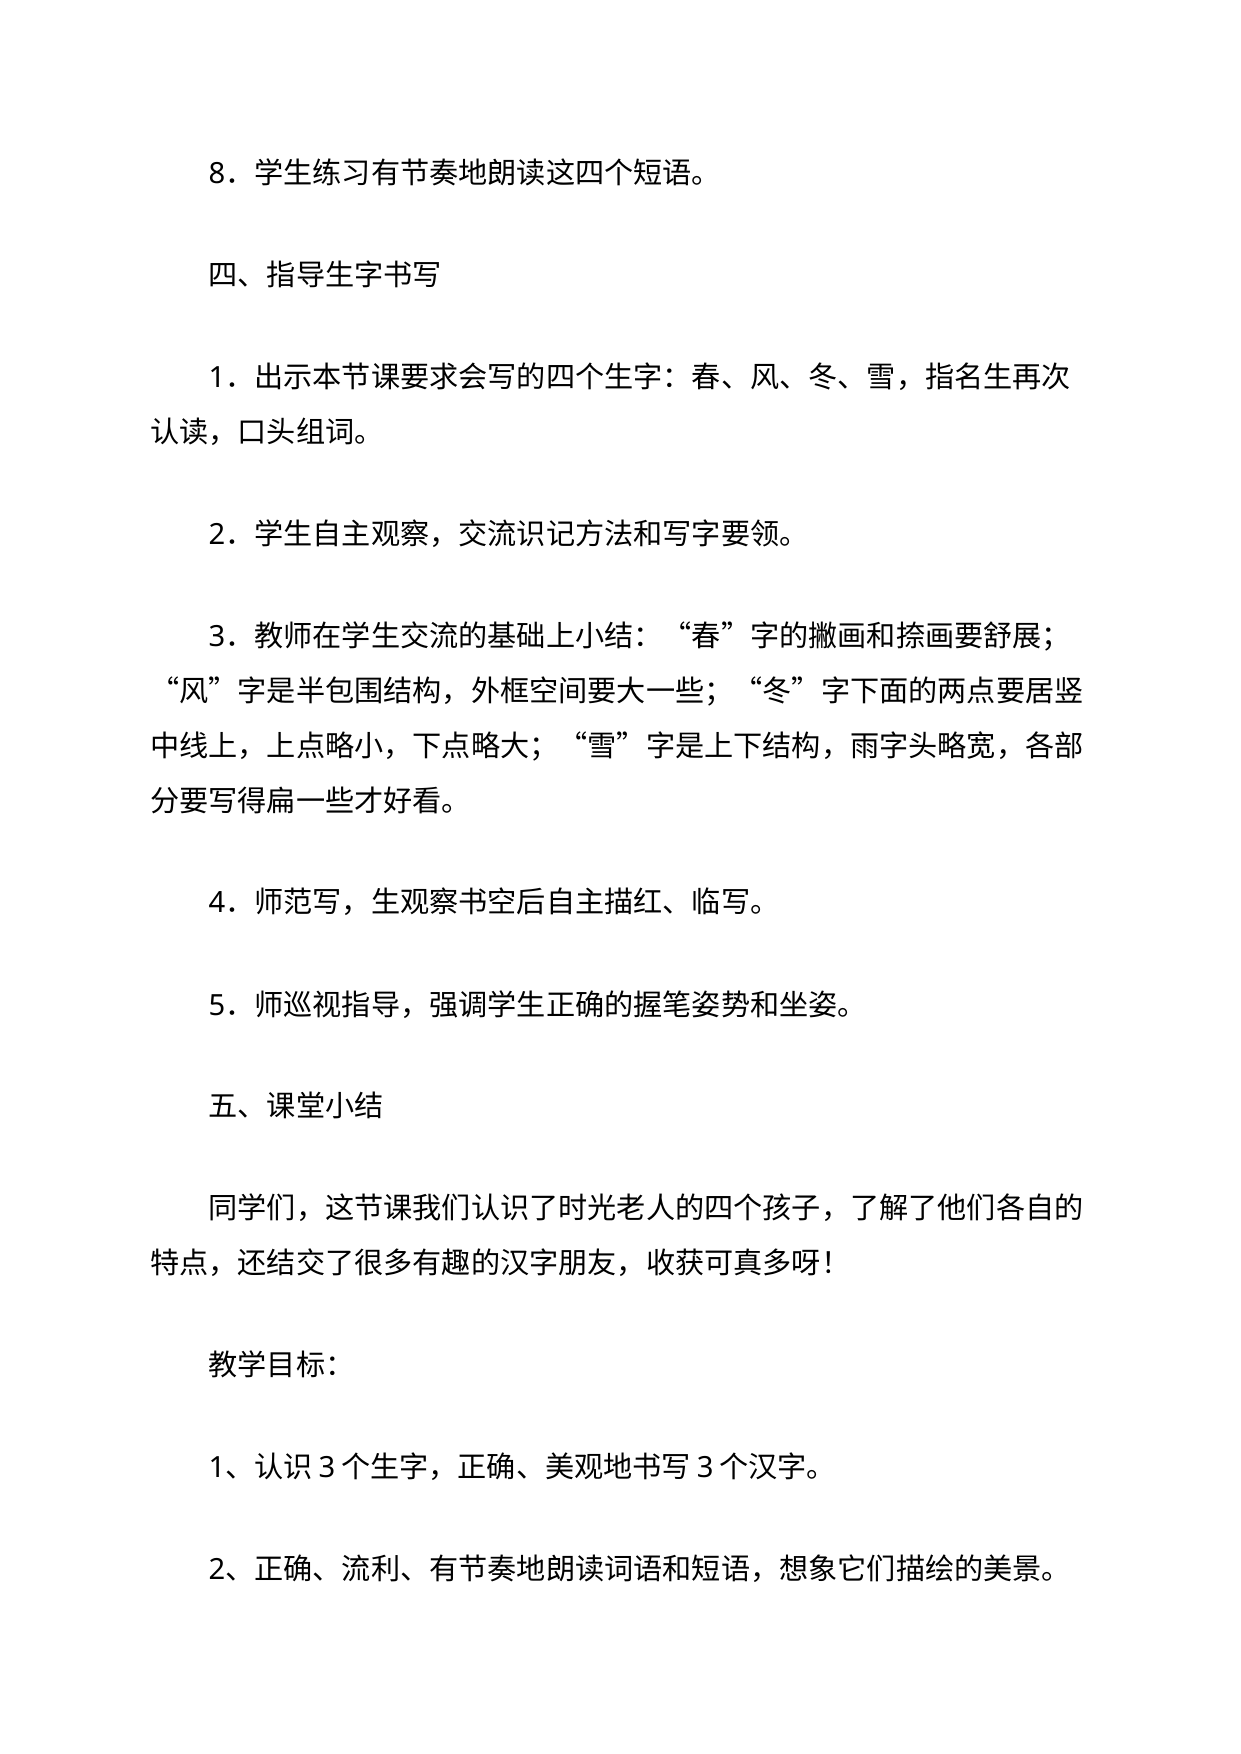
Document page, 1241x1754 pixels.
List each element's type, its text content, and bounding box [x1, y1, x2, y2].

text 8．学生练习有节奏地朗读这四个短语。 [150, 150, 1090, 192]
text 1、认识3个生字，正确、美观地书写3个汉字。 [150, 1443, 1090, 1486]
text 五、课堂小结 [150, 1083, 1090, 1125]
text 5．师巡视指导，强调学生正确的握笔姿势和坐姿。 [150, 981, 1090, 1023]
text 2、正确、流利、有节奏地朗读词语和短语，想象它们描绘的美景。 [150, 1545, 1090, 1588]
text 4．师范写，生观察书空后自主描红、临写。 [150, 879, 1090, 921]
text 同学们，这节课我们认识了时光老人的四个孩子，了解了他们各自的特点，还结交了很多有趣的汉字朋友，收获可真多呀！ [150, 1185, 1090, 1282]
text 四、指导生字书写 [150, 252, 1090, 294]
text 教学目标： [150, 1341, 1090, 1384]
text 1．出示本节课要求会写的四个生字：春、风、冬、雪，指名生再次认读，口头组词。 [150, 354, 1090, 451]
text 2．学生自主观察，交流识记方法和写字要领。 [150, 511, 1090, 553]
text 3．教师在学生交流的基础上小结：“春”字的撇画和捺画要舒展；“风”字是半包围结构，外框空间要大一些；“冬”字下面的两点要居竖中线上，上点略小，下点略大；“雪”字是上下结构，雨字头略宽，各部分要写得扁一些才好看。 [150, 612, 1090, 819]
